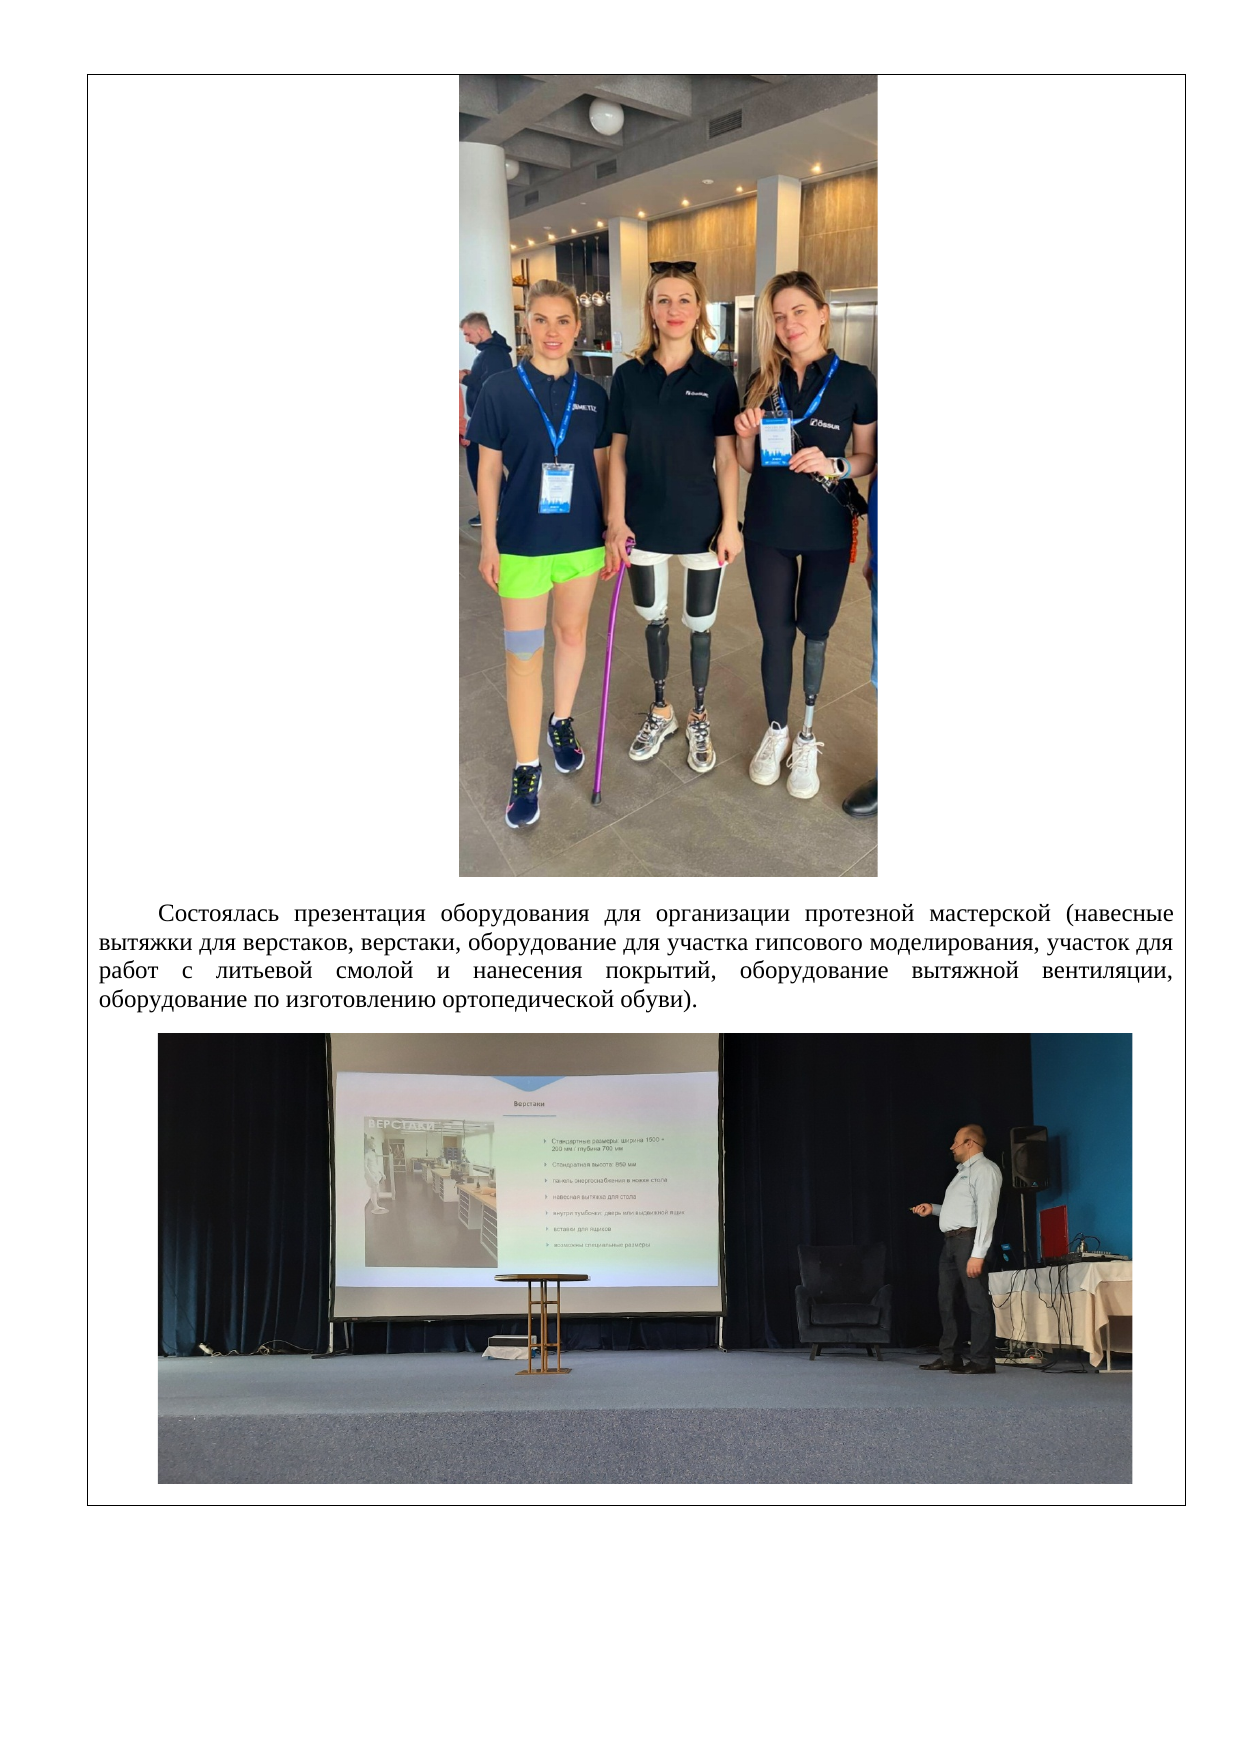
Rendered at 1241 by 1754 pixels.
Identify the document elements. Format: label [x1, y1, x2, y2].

picture [157, 1033, 1133, 1484]
picture [459, 75, 878, 877]
table_header [88, 75, 1185, 1504]
